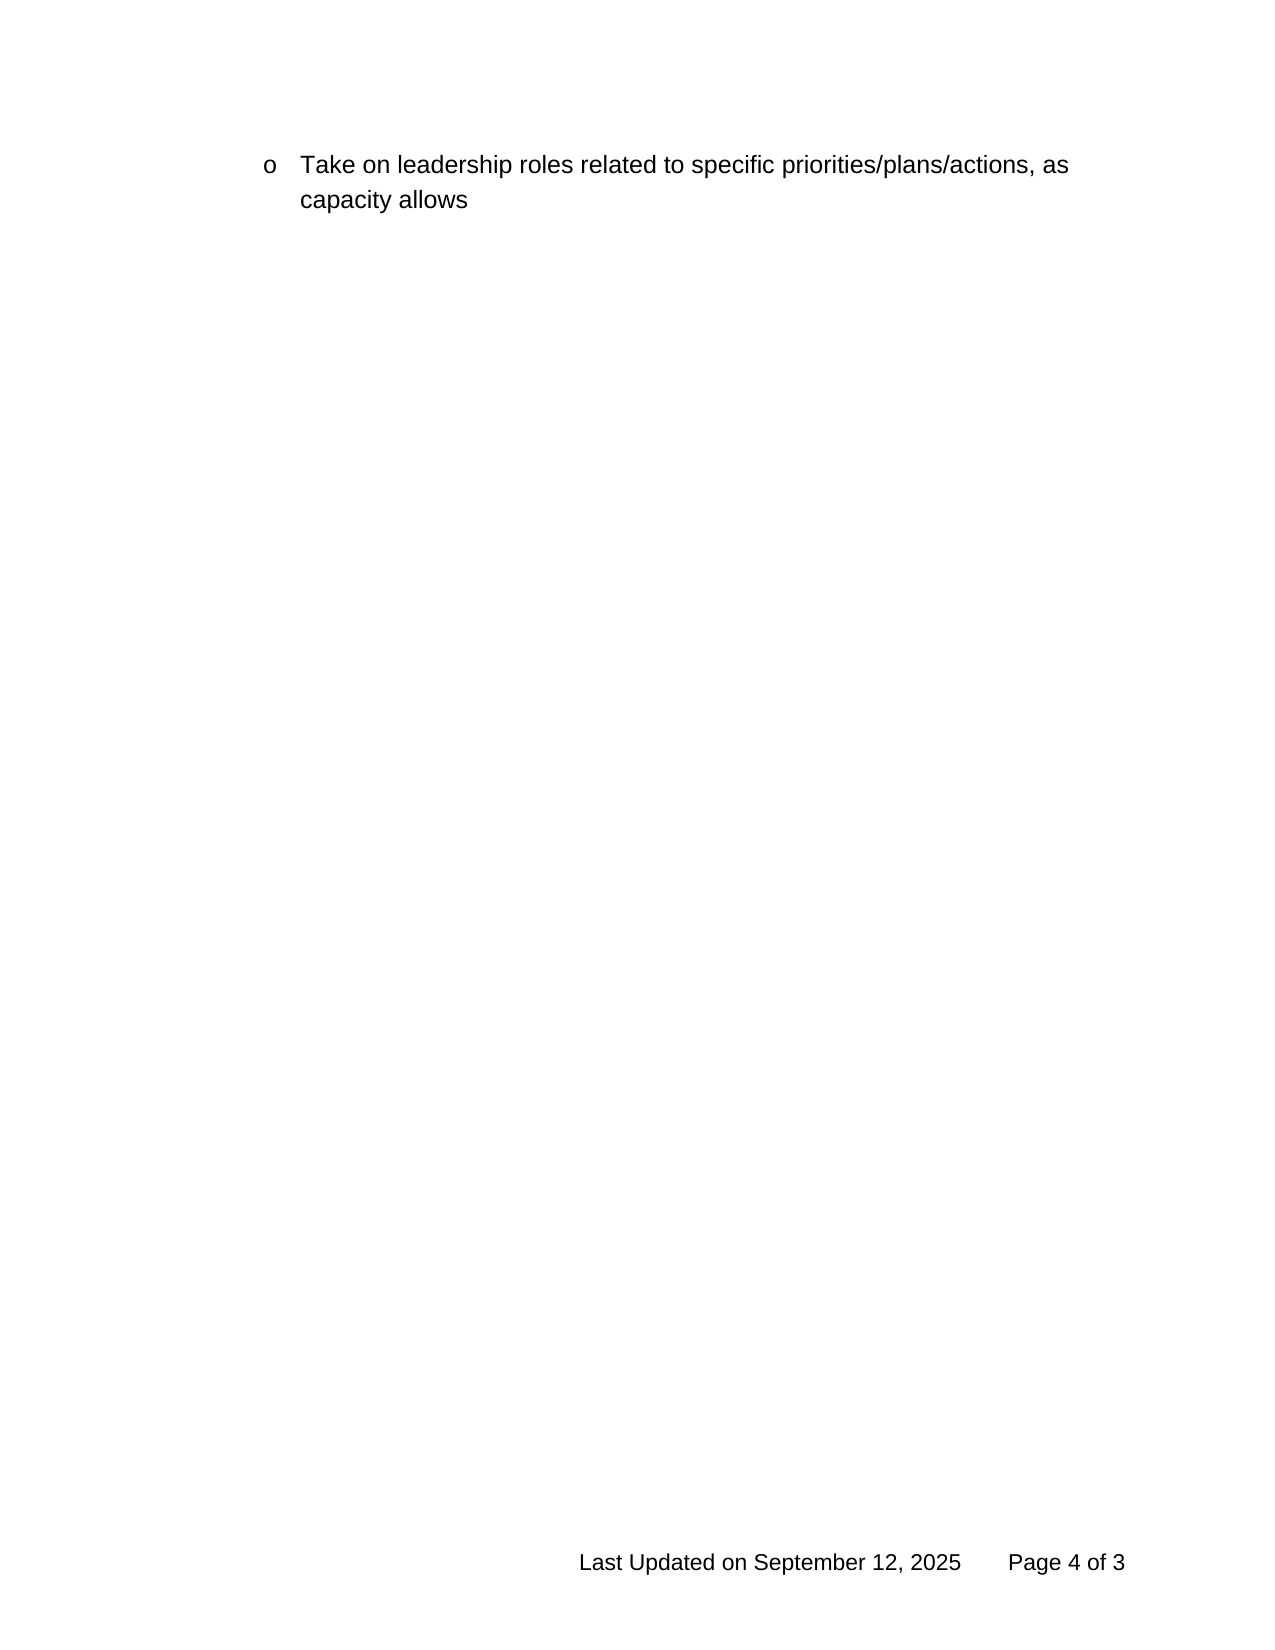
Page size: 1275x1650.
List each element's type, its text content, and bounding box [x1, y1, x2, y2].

list Take on leadership roles related to specific priorities/plans/actions, as capacity allows [262, 150, 1125, 214]
